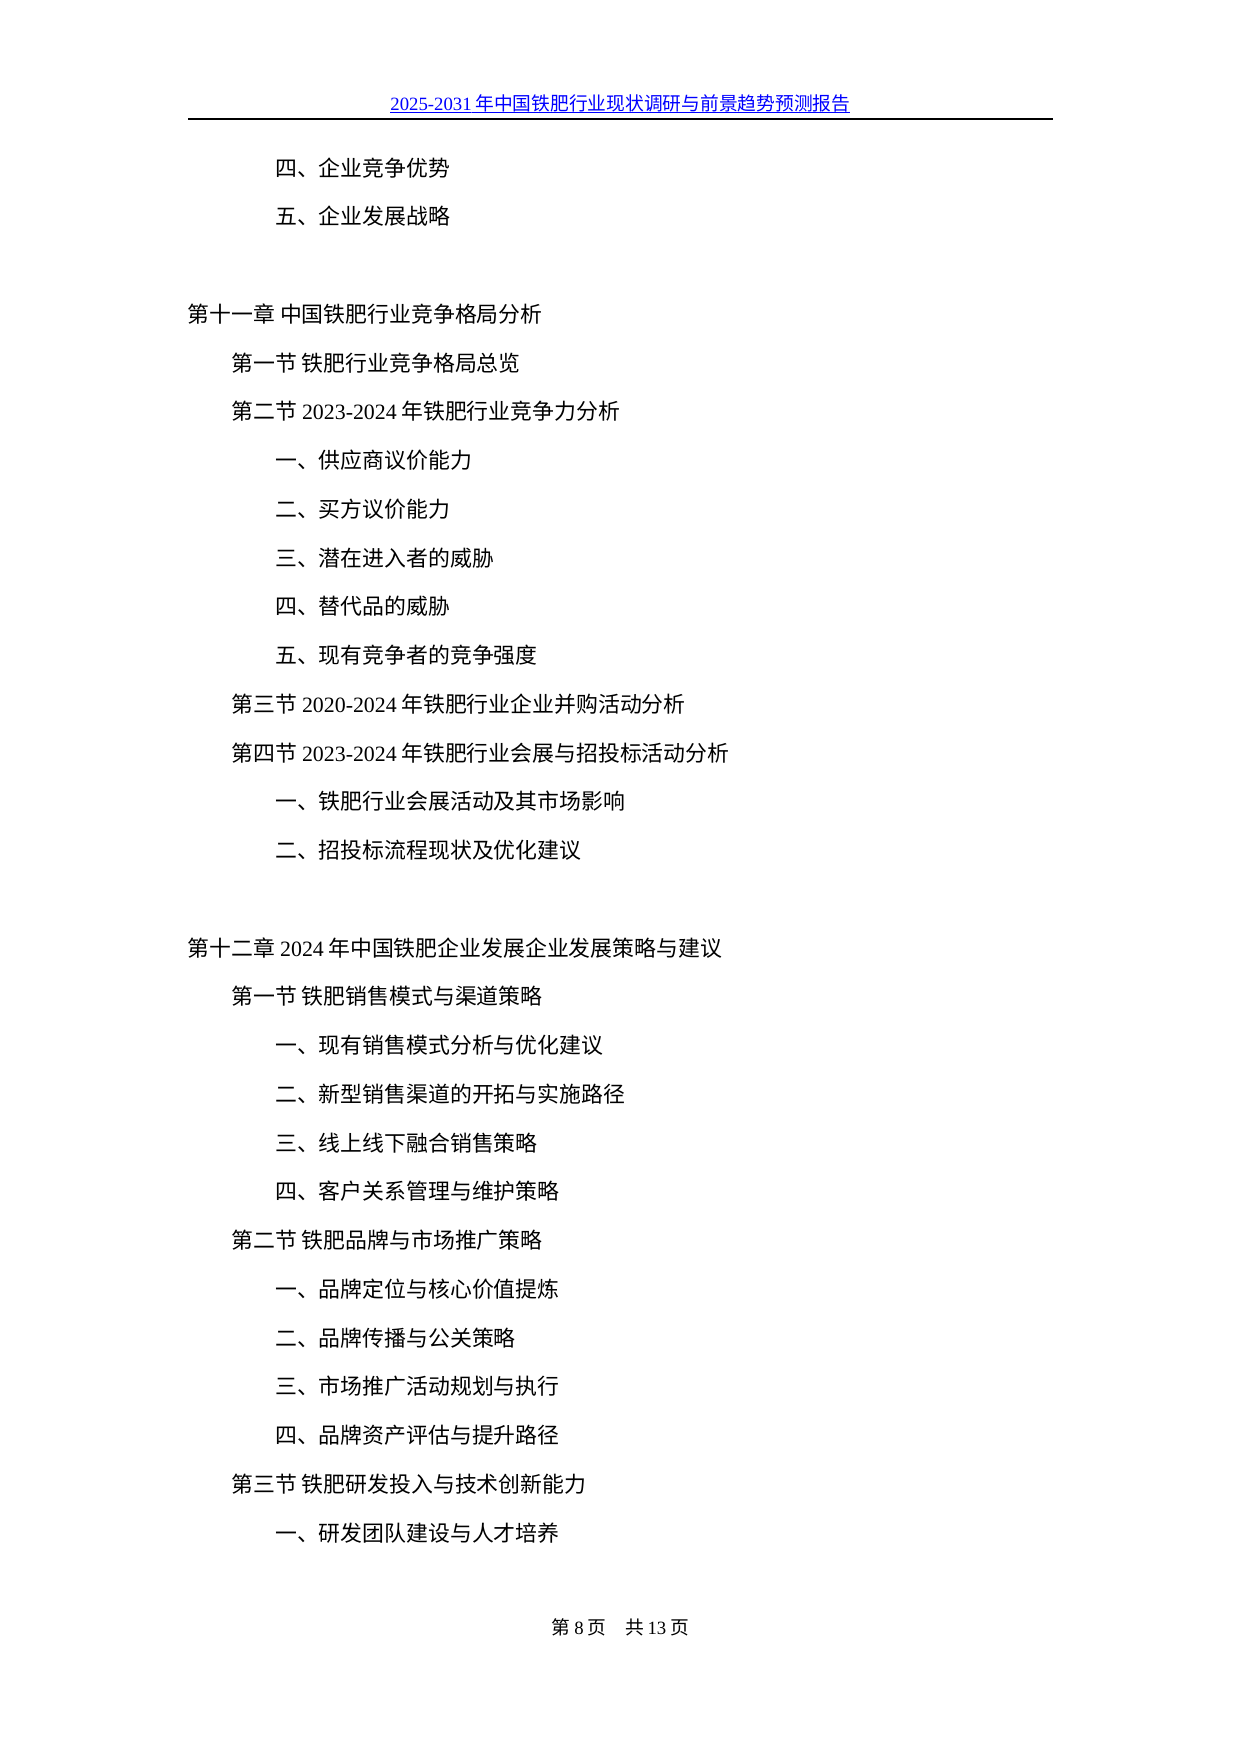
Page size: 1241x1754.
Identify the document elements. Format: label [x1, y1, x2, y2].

text [187, 150, 1053, 1548]
